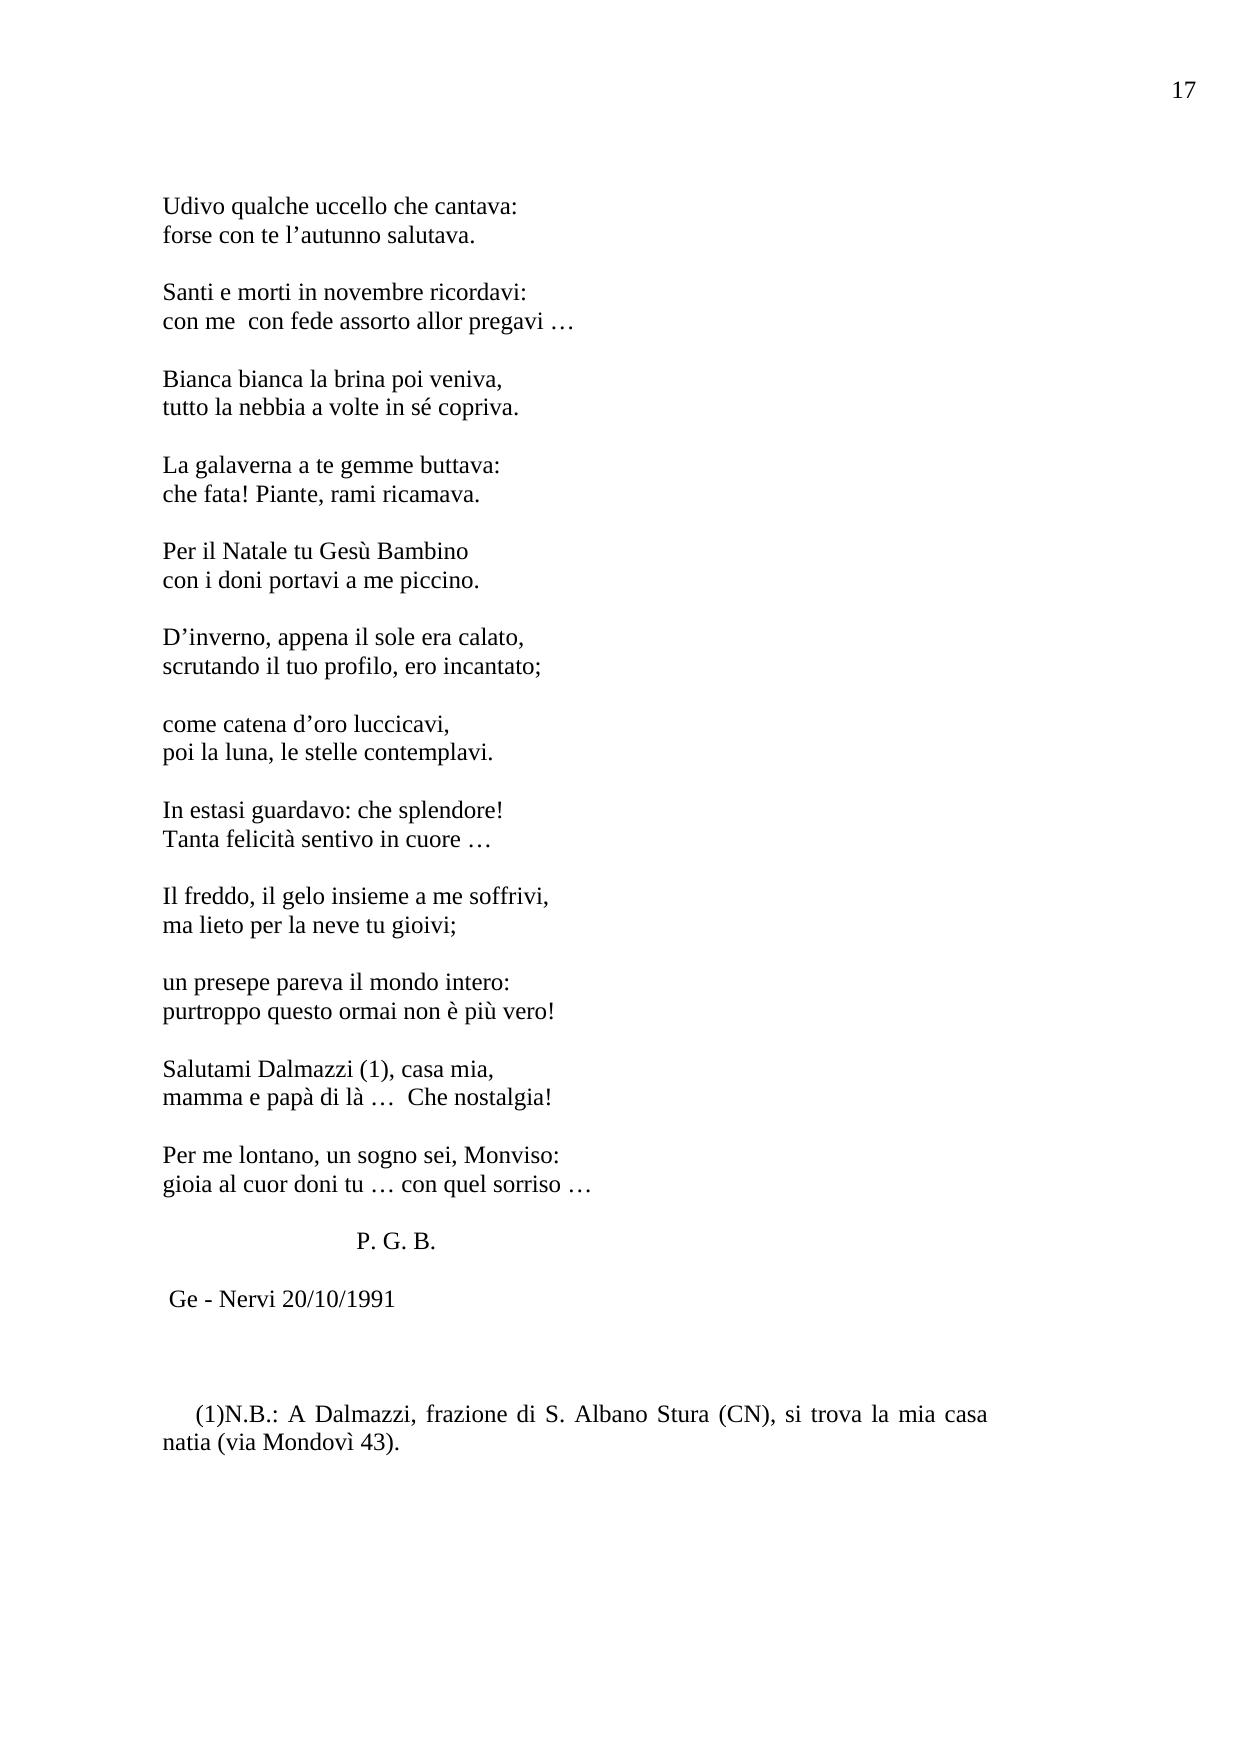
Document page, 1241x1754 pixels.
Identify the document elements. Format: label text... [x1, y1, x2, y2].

text forse con te l’autunno salutava. [162, 220, 989, 249]
text poi la luna, le stelle contemplavi. [162, 737, 989, 766]
text con me con fede assorto allor pregavi … [162, 306, 989, 335]
text Per me lontano, un sogno sei, Monviso: [162, 1140, 989, 1169]
text Bianca bianca la brina poi veniva, [162, 364, 989, 392]
text un presepe pareva il mondo intero: [162, 967, 989, 996]
text Salutami Dalmazzi (1), casa mia, [162, 1054, 989, 1082]
text La galaverna a te gemme buttava: [162, 450, 989, 479]
text Santi e morti in novembre ricordavi: [162, 277, 989, 306]
text scrutando il tuo profilo, ero incantato; [162, 651, 989, 680]
text tutto la nebbia a volte in sé copriva. [162, 392, 989, 421]
text Udivo qualche uccello che cantava: [162, 191, 989, 220]
text gioia al cuor doni tu … con quel sorriso … [162, 1169, 989, 1197]
text Tanta felicità sentivo in cuore … [162, 824, 989, 852]
text Per il Natale tu Gesù Bambino [162, 536, 989, 565]
text mamma e papà di là … Che nostalgia! [162, 1082, 989, 1111]
text purtroppo questo ormai non è più vero! [162, 996, 989, 1025]
text Il freddo, il gelo insieme a me soffrivi, [162, 881, 989, 910]
text ma lieto per la neve tu gioivi; [162, 910, 989, 939]
text (1)N.B.: A Dalmazzi, frazione di S. Albano Stura (CN), si trova la mia casa natia (via Mondovì 43). [162, 1399, 989, 1456]
text che fata! Piante, rami ricamava. [162, 479, 989, 507]
text P. G. B. [162, 1226, 989, 1255]
text come catena d’oro luccicavi, [162, 709, 989, 737]
text In estasi guardavo: che splendore! [162, 795, 989, 824]
text con i doni portavi a me piccino. [162, 565, 989, 594]
text D’inverno, appena il sole era calato, [162, 622, 989, 651]
text Ge - Nervi 20/10/1991 [162, 1284, 989, 1312]
